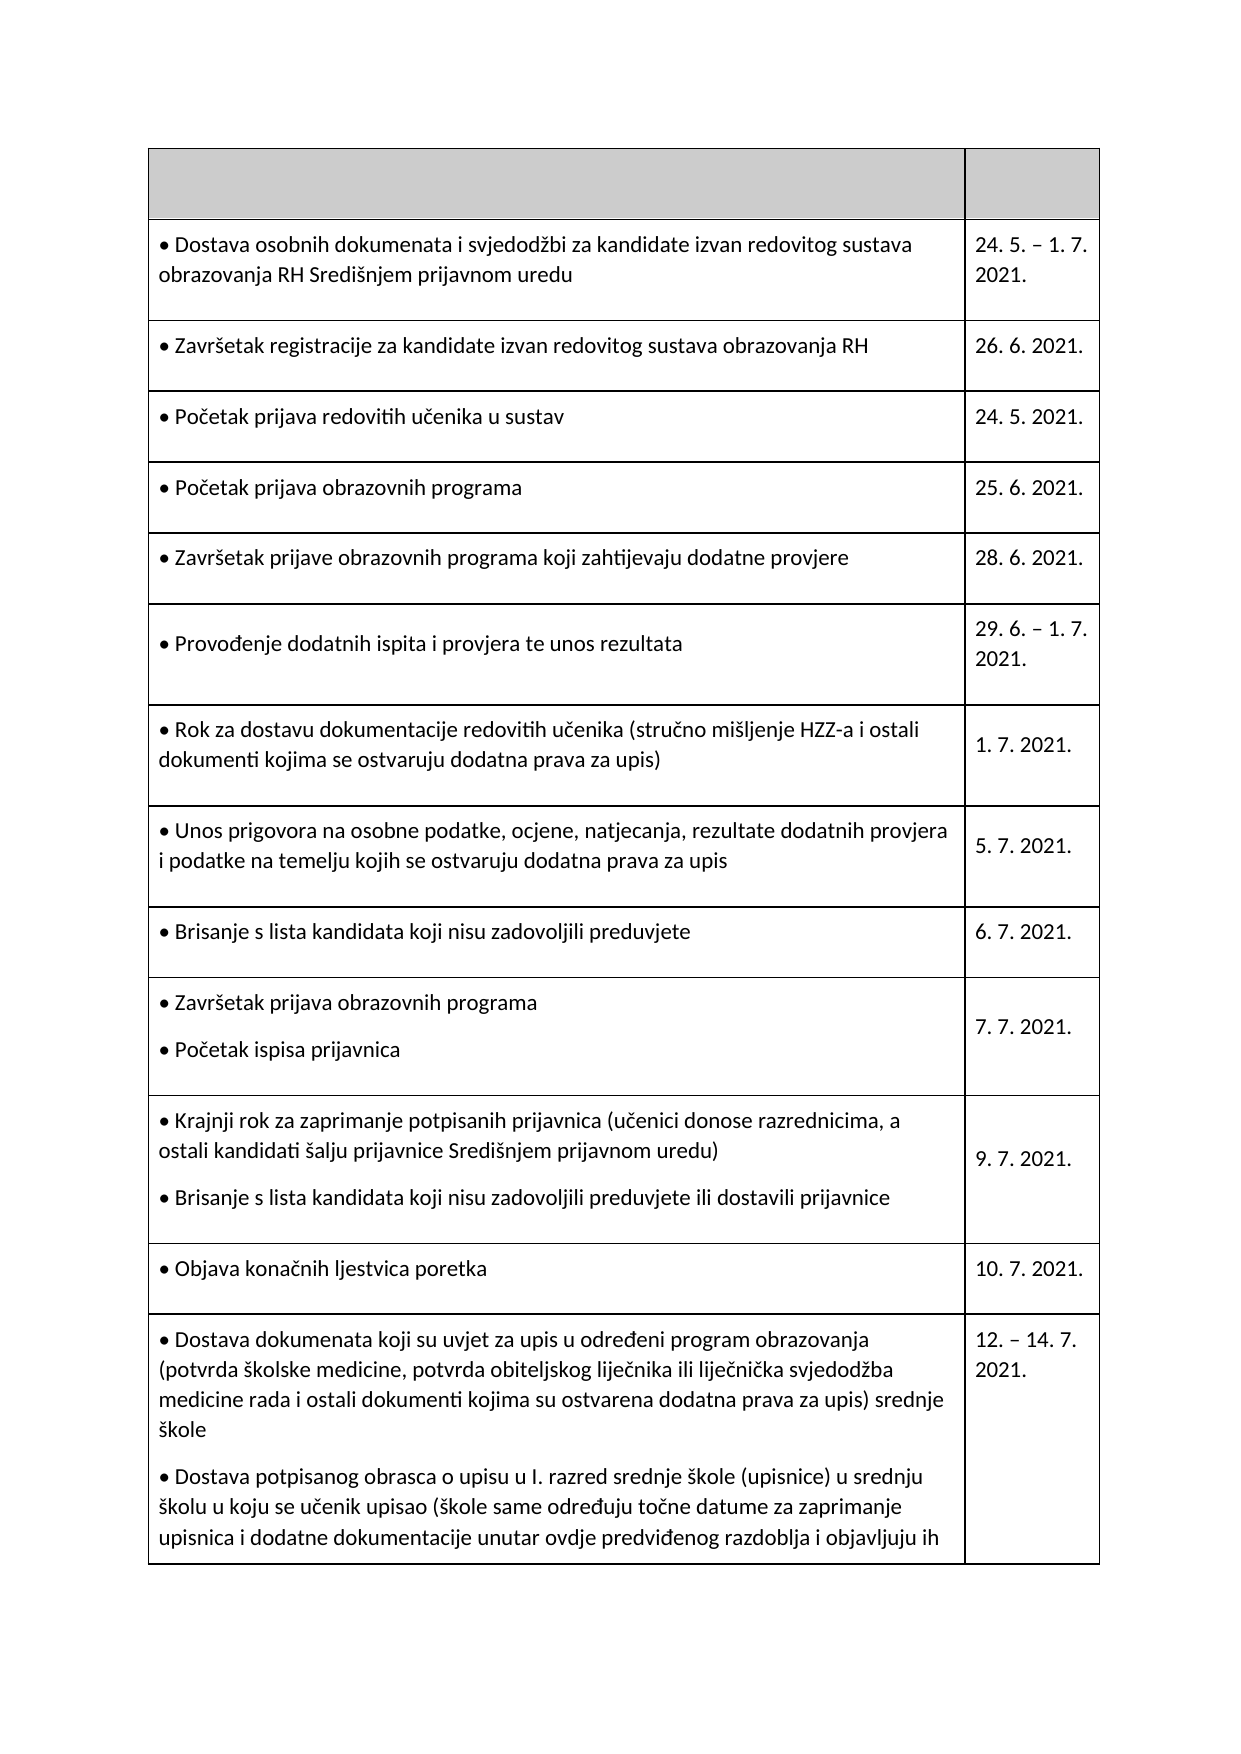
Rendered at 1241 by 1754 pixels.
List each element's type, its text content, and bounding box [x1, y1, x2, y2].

table_cell • Krajnji rok za zaprimanje potpisanih prijavnica (učenici donose razrednicima, a ostali kandidati šalju prijavnice Središnjem prijavnom uredu) • Brisanje s lista kandidata koji nisu zadovoljili preduvjete ili dostavili prijavnice [149, 1096, 964, 1242]
table_cell 10. 7. 2021. [966, 1244, 1099, 1313]
table_cell • Rok za dostavu dokumentacije redovitih učenika (stručno mišljenje HZZ-a i ostali dokumenti kojima se ostvaruju dodatna prava za upis) [149, 706, 964, 805]
table_cell • Završetak prijave obrazovnih programa koji zahtijevaju dodatne provjere [149, 534, 964, 603]
table_cell • Dostava osobnih dokumenata i svjedodžbi za kandidate izvan redovitog sustava obrazovanja RH Središnjem prijavnom uredu [149, 220, 964, 319]
table_cell • Brisanje s lista kandidata koji nisu zadovoljili preduvjete [149, 908, 964, 977]
table_cell 7. 7. 2021. [966, 978, 1099, 1094]
table_cell • Početak prijava obrazovnih programa [149, 463, 964, 532]
table_cell 28. 6. 2021. [966, 534, 1099, 603]
table_cell 9. 7. 2021. [966, 1096, 1099, 1242]
table_header Datum [966, 149, 1099, 218]
table_cell • Početak prijava redovitih učenika u sustav [149, 392, 964, 461]
table_cell • Objava konačnih ljestvica poretka [149, 1244, 964, 1313]
table_cell 26. 6. 2021. [966, 321, 1099, 390]
table_cell 29. 6. – 1. 7. 2021. [966, 605, 1099, 704]
table_cell 25. 6. 2021. [966, 463, 1099, 532]
table_cell • Provođenje dodatnih ispita i provjera te unos rezultata [149, 605, 964, 704]
table_cell 24. 5. 2021. [966, 392, 1099, 461]
table_cell • Završetak prijava obrazovnih programa • Početak ispisa prijavnica [149, 978, 964, 1094]
table_cell • Unos prigovora na osobne podatke, ocjene, natjecanja, rezultate dodatnih provjera i podatke na temelju kojih se ostvaruju dodatna prava za upis [149, 807, 964, 906]
table_header Opis postupaka [149, 149, 964, 218]
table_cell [149, 1315, 964, 1563]
table_cell • Završetak registracije za kandidate izvan redovitog sustava obrazovanja RH [149, 321, 964, 390]
table_cell 5. 7. 2021. [966, 807, 1099, 906]
table_cell 1. 7. 2021. [966, 706, 1099, 805]
table_cell 6. 7. 2021. [966, 908, 1099, 977]
table_cell 24. 5. – 1. 7. 2021. [966, 220, 1099, 319]
table_cell 12. – 14. 7. 2021. [966, 1315, 1099, 1563]
